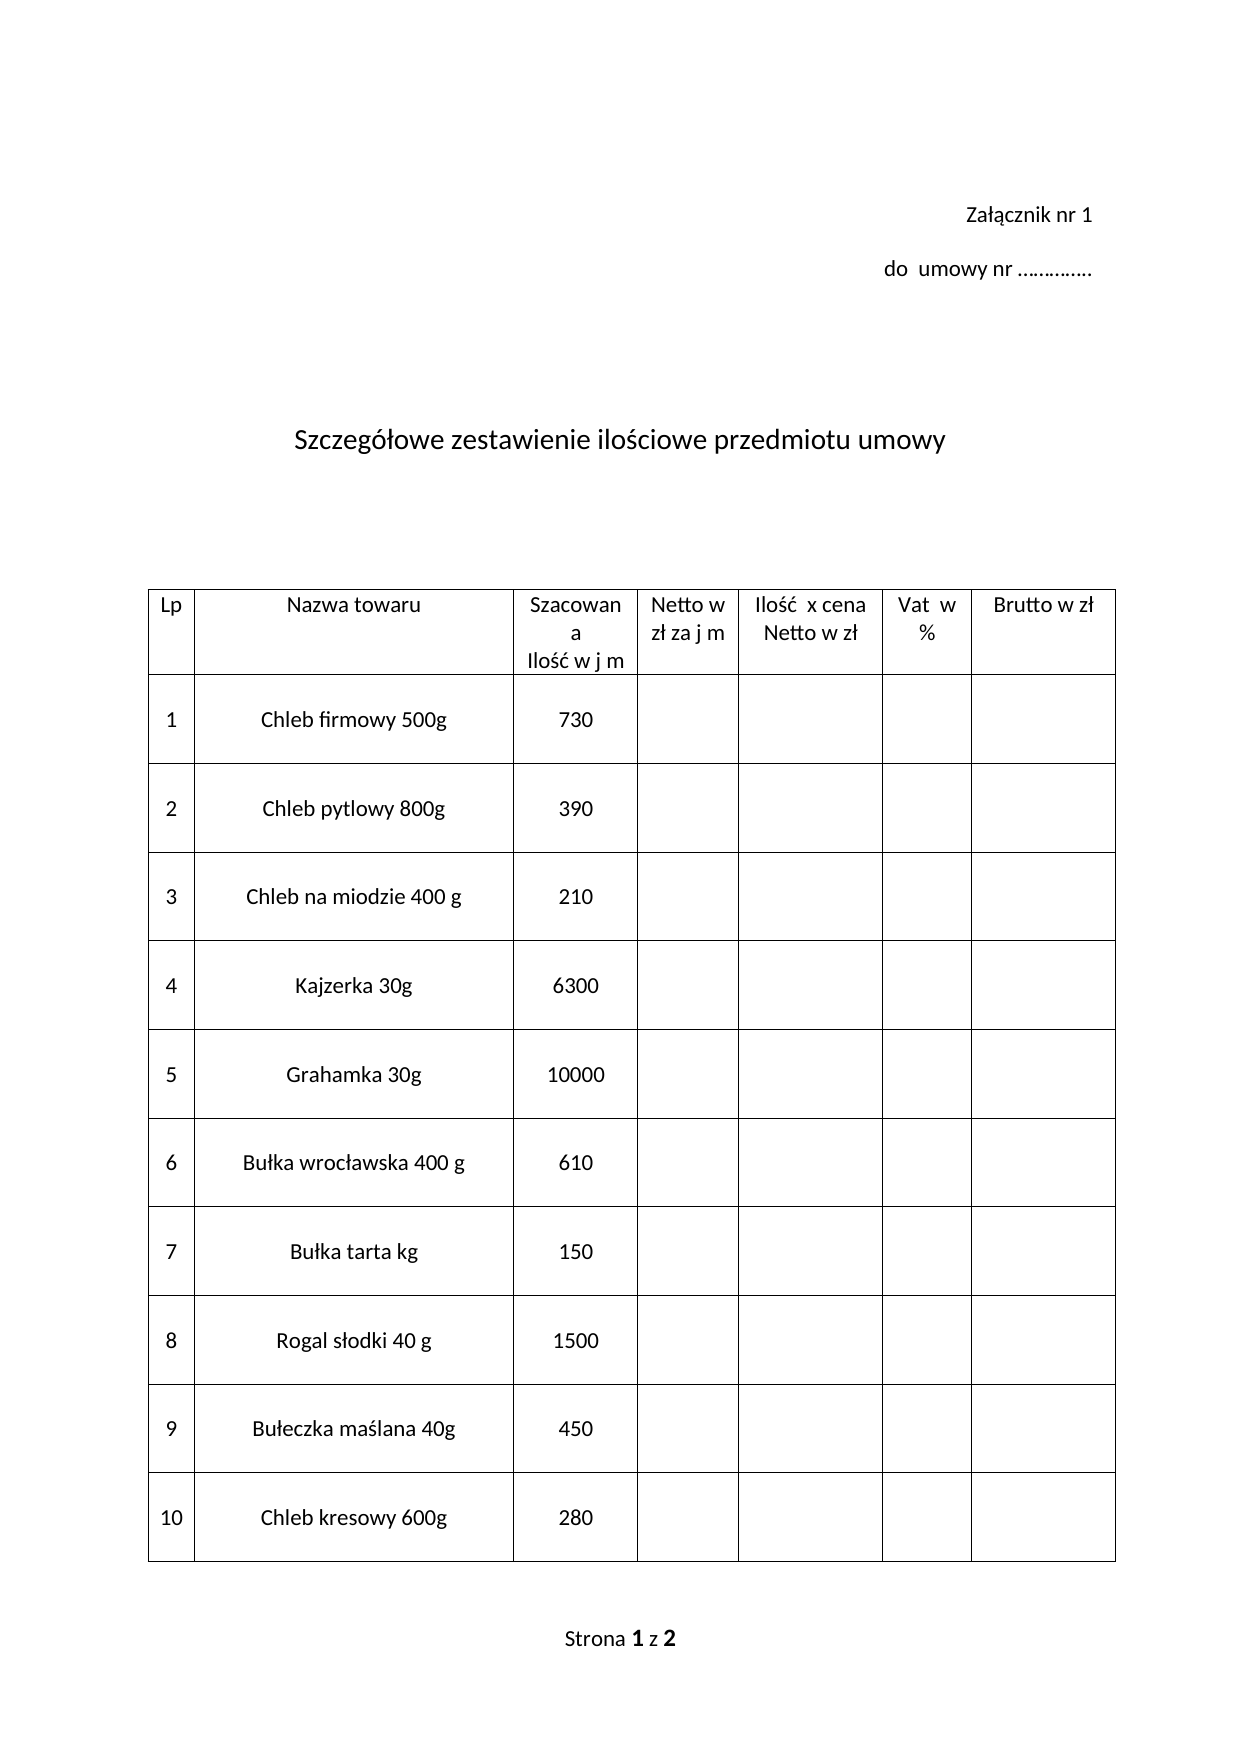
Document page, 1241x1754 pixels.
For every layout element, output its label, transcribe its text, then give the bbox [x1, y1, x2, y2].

table_cell [972, 1119, 1115, 1206]
table_cell Chleb na miodzie 400 g [195, 853, 513, 940]
table_cell [972, 1030, 1115, 1118]
table_cell 10000 [514, 1030, 637, 1118]
table_cell [638, 1030, 738, 1118]
table_cell 150 [514, 1207, 637, 1295]
table_cell [883, 1119, 971, 1206]
table_cell 7 [149, 1207, 194, 1295]
table_cell Kajzerka 30g [195, 941, 513, 1029]
table_cell Bułka tarta kg [195, 1207, 513, 1295]
table_cell 6300 [514, 941, 637, 1029]
text do umowy nr ………….. [148, 254, 1093, 282]
table_cell [739, 764, 882, 852]
table_cell 8 [149, 1296, 194, 1383]
table_cell [972, 1296, 1115, 1383]
table_cell [638, 1119, 738, 1206]
table_cell [883, 675, 971, 763]
table_cell [739, 853, 882, 940]
table_cell [739, 1207, 882, 1295]
table_cell 210 [514, 853, 637, 940]
table_cell 610 [514, 1119, 637, 1206]
table_cell [883, 853, 971, 940]
table_cell [972, 853, 1115, 940]
table_header Vat w % [883, 590, 971, 674]
text Szczegółowe zestawienie ilościowe przedmiotu umowy [148, 421, 1093, 457]
table_cell 9 [149, 1385, 194, 1472]
table_cell [739, 1473, 882, 1561]
table_cell [638, 853, 738, 940]
table_cell [638, 1296, 738, 1383]
table_cell [883, 941, 971, 1029]
table_cell [739, 675, 882, 763]
table_cell 450 [514, 1385, 637, 1472]
table_cell [638, 764, 738, 852]
table_cell Grahamka 30g [195, 1030, 513, 1118]
table_cell 2 [149, 764, 194, 852]
table_cell [972, 675, 1115, 763]
table_cell [739, 1119, 882, 1206]
table_cell [883, 764, 971, 852]
table_cell [972, 941, 1115, 1029]
table_cell 10 [149, 1473, 194, 1561]
table_cell 280 [514, 1473, 637, 1561]
table_cell [883, 1207, 971, 1295]
table_header Nazwa towaru [195, 590, 513, 674]
table_cell 5 [149, 1030, 194, 1118]
table_header Brutto w zł [972, 590, 1115, 674]
table_cell Chleb firmowy 500g [195, 675, 513, 763]
table_cell [972, 1385, 1115, 1472]
table_cell 730 [514, 675, 637, 763]
text Załącznik nr 1 [148, 201, 1093, 229]
table_cell 1 [149, 675, 194, 763]
table_cell 1500 [514, 1296, 637, 1383]
table_cell [739, 941, 882, 1029]
table_cell [972, 1473, 1115, 1561]
table_cell Chleb pytlowy 800g [195, 764, 513, 852]
table_cell [638, 941, 738, 1029]
table_header Ilość x cena Netto w zł [739, 590, 882, 674]
table_cell [972, 1207, 1115, 1295]
table_cell [638, 1385, 738, 1472]
table_cell Bułeczka maślana 40g [195, 1385, 513, 1472]
table_cell 4 [149, 941, 194, 1029]
table_cell Bułka wrocławska 400 g [195, 1119, 513, 1206]
table_cell [883, 1385, 971, 1472]
table_cell 390 [514, 764, 637, 852]
table_cell [883, 1030, 971, 1118]
table_cell [638, 1473, 738, 1561]
table_header Netto w zł za j m [638, 590, 738, 674]
table_cell [739, 1296, 882, 1383]
table_header Lp [149, 590, 194, 674]
table_cell [638, 675, 738, 763]
table_cell [972, 764, 1115, 852]
table_cell Rogal słodki 40 g [195, 1296, 513, 1383]
table_cell 6 [149, 1119, 194, 1206]
table_cell [883, 1473, 971, 1561]
table_cell 3 [149, 853, 194, 940]
table_cell [739, 1030, 882, 1118]
table_header Szacowana Ilość w j m [514, 590, 637, 674]
table_cell [638, 1207, 738, 1295]
table_cell [739, 1385, 882, 1472]
table_cell [883, 1296, 971, 1383]
table_cell Chleb kresowy 600g [195, 1473, 513, 1561]
